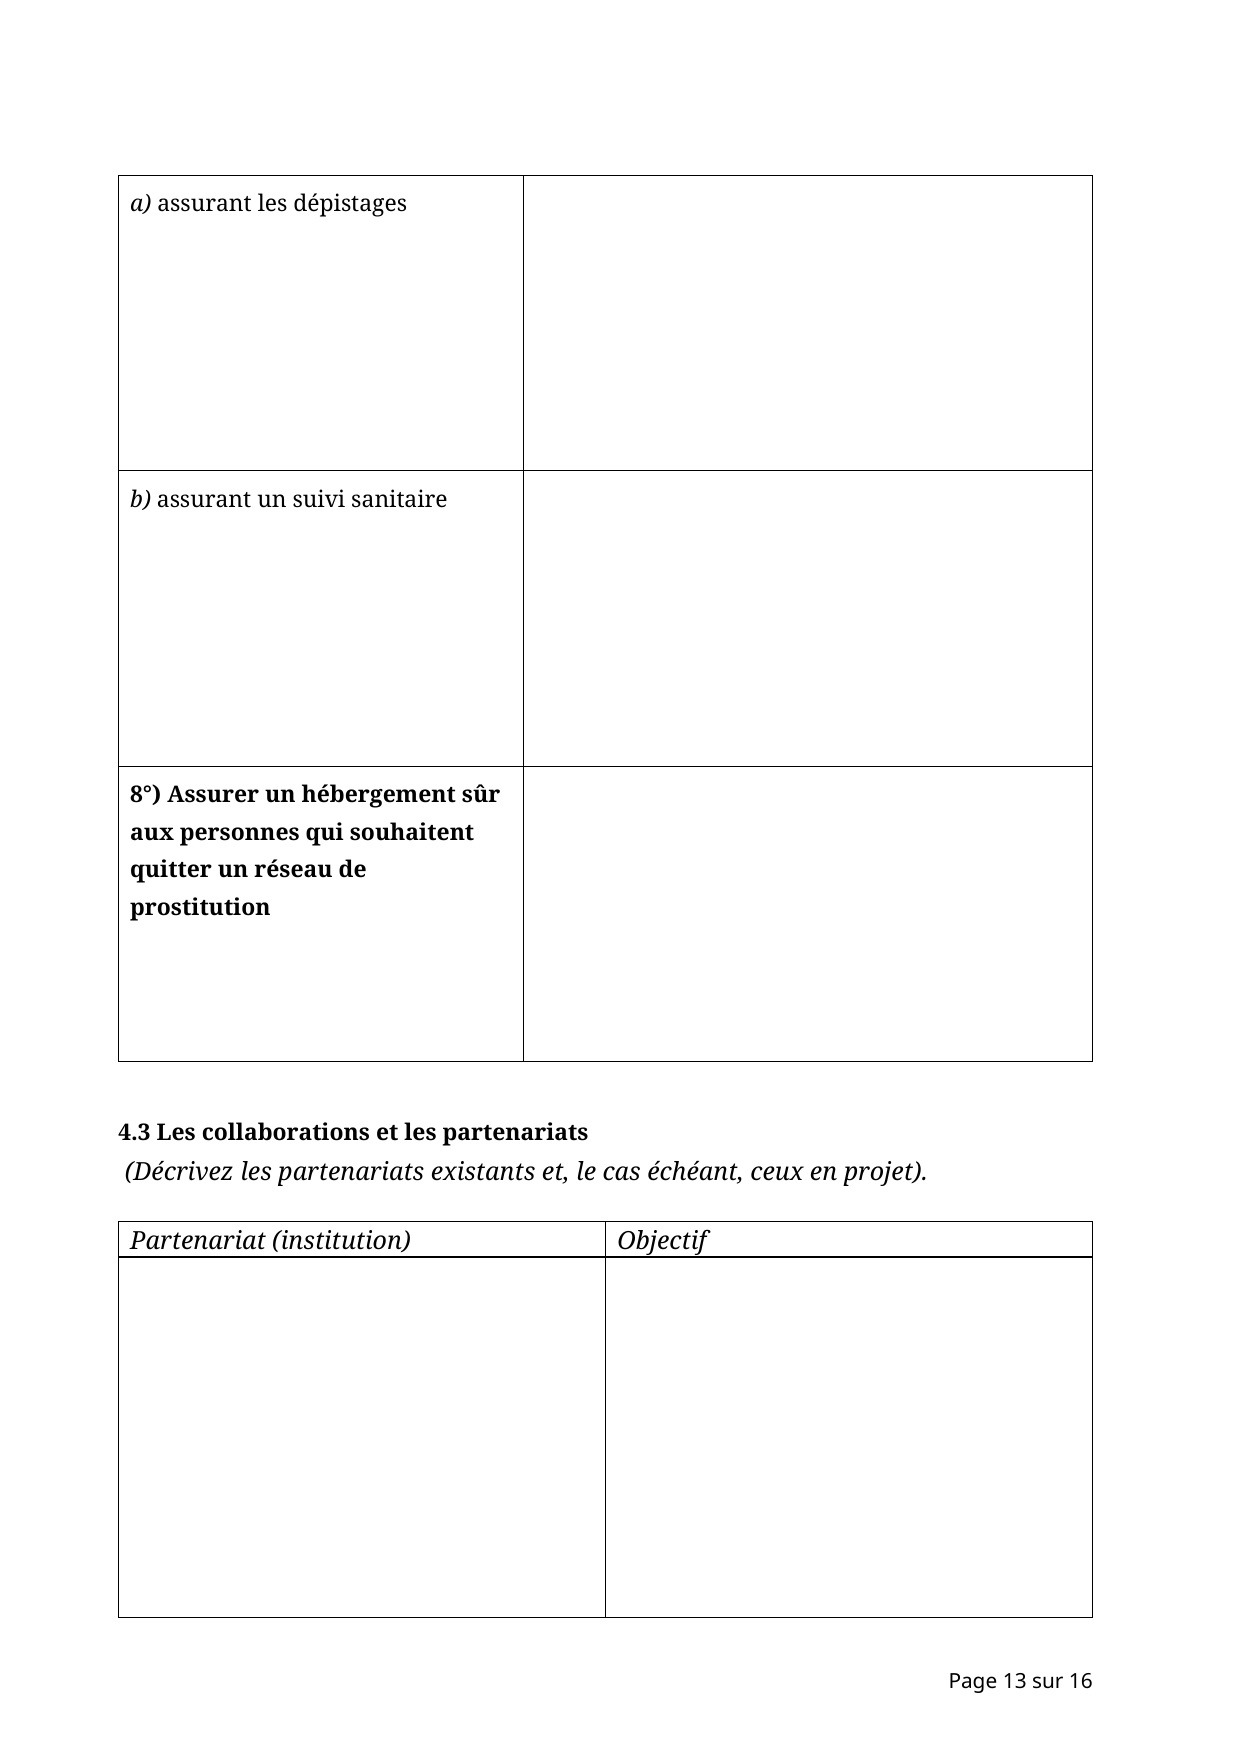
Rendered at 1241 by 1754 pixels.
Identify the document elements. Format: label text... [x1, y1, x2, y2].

table_cell [524, 176, 1092, 470]
table_cell [524, 767, 1092, 1061]
table_header Partenariat (institution) [119, 1222, 605, 1256]
table_cell b) assurant un suivi sanitaire [119, 471, 523, 766]
table_header Objectif [606, 1222, 1092, 1256]
text 4.3 Les collaborations et les partenariats [118, 1116, 1092, 1147]
table_cell [606, 1258, 1092, 1617]
table_cell [524, 471, 1092, 766]
table_cell a) assurant les dépistages [119, 176, 523, 470]
table_cell [119, 1258, 605, 1617]
text (Décrivez les partenariats existants et, le cas échéant, ceux en projet). [118, 1153, 1092, 1187]
table_cell 8°) Assurer un hébergement sûr aux personnes qui souhaitent quitter un réseau de prostitution [119, 767, 523, 1061]
